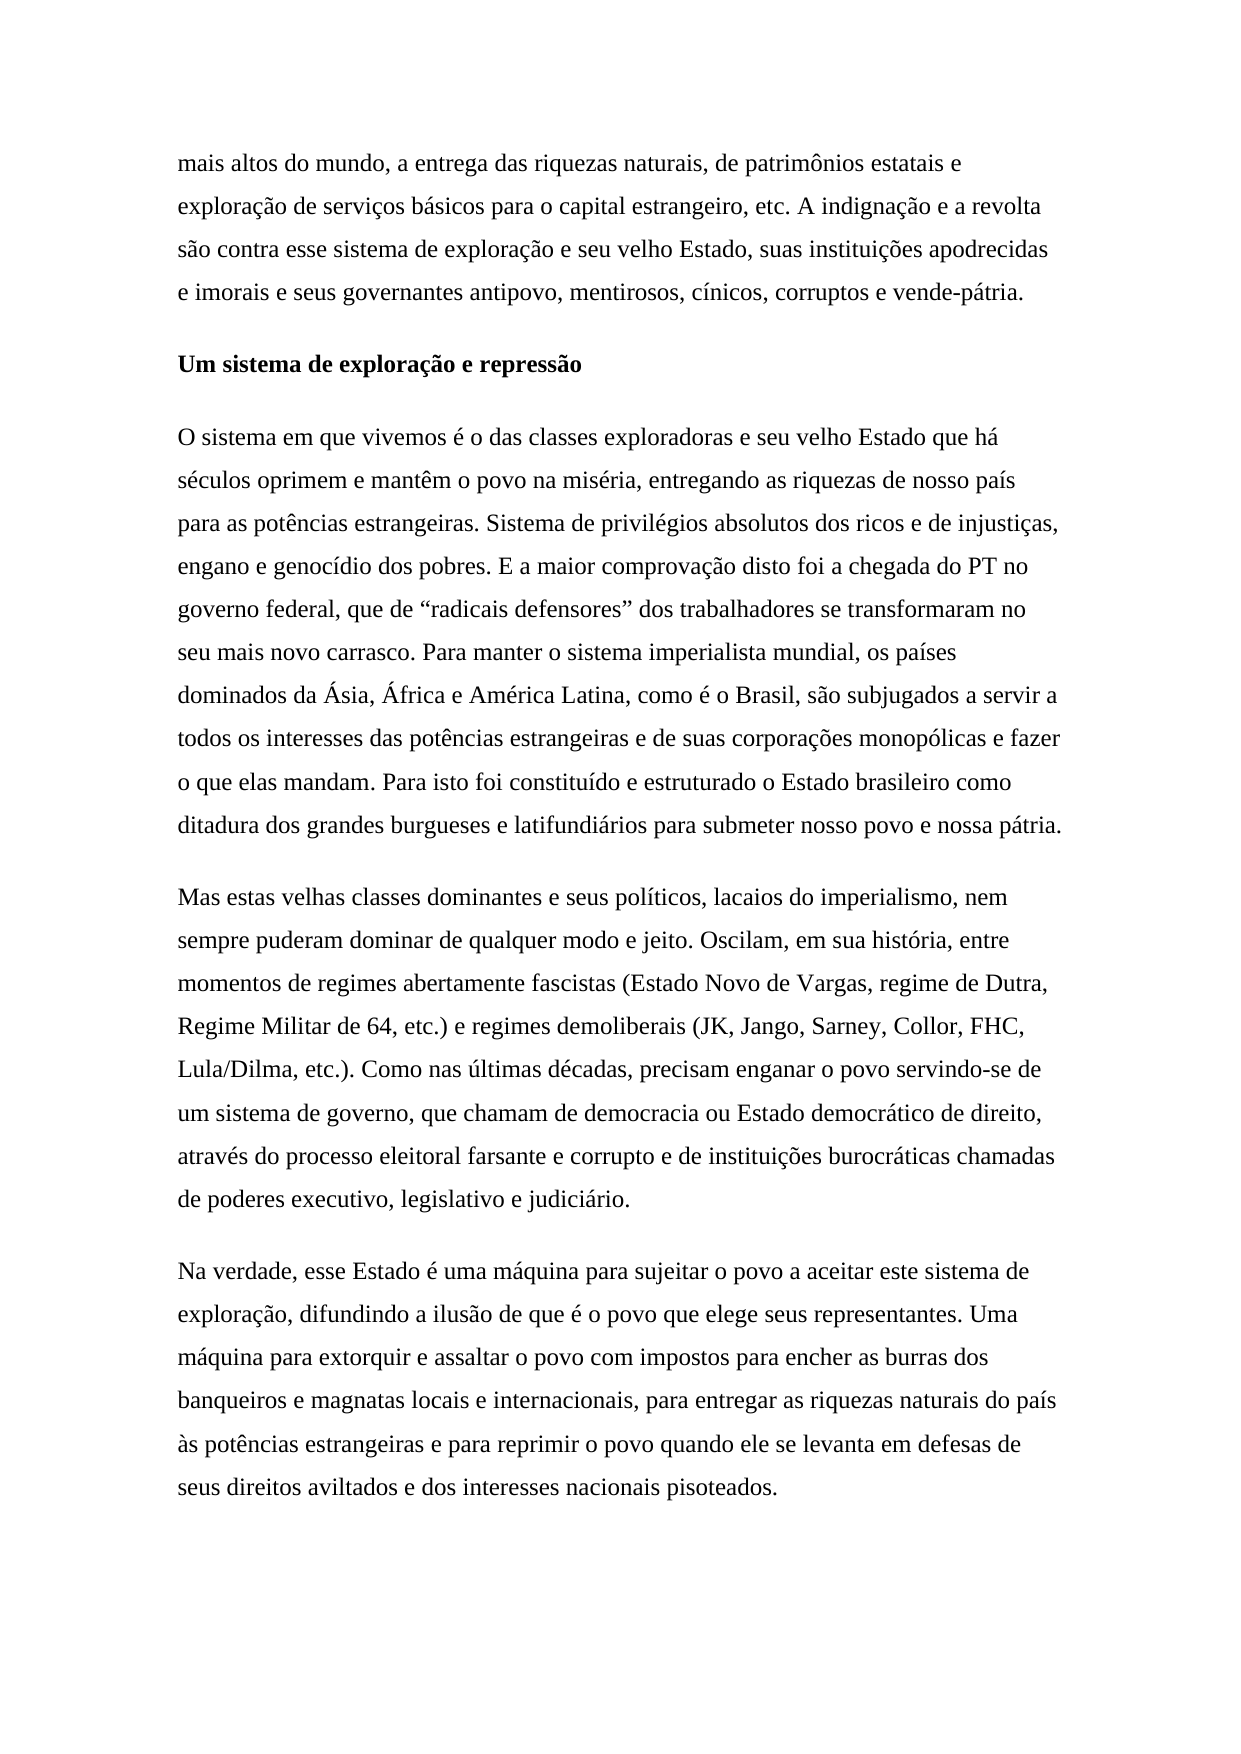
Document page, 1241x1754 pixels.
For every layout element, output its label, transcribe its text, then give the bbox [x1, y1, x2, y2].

text Um sistema de exploração e repressão [177, 349, 1063, 378]
text Mas estas velhas classes dominantes e seus políticos, lacaios do imperialismo, nem sempre puderam dominar de qualquer modo e jeito. Oscilam, em sua história, entre momentos de regimes abertamente fascistas (Estado Novo de Vargas, regime de Dutra, Regime Militar de 64, etc.) e regimes demoliberais (JK, Jango, Sarney, Collor, FHC, Lula/Dilma, etc.). Como nas últimas décadas, precisam enganar o povo servindo-se de um sistema de governo, que chamam de democracia ou Estado democrático de direito, através do processo eleitoral farsante e corrupto e de instituições burocráticas chamadas de poderes executivo, legislativo e judiciário. [177, 882, 1063, 1213]
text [177, 148, 1063, 306]
text O sistema em que vivemos é o das classes exploradoras e seu velho Estado que há séculos oprimem e mantêm o povo na miséria, entregando as riquezas de nosso país para as potências estrangeiras. Sistema de privilégios absolutos dos ricos e de injustiças, engano e genocídio dos pobres. E a maior comprovação disto foi a chegada do PT no governo federal, que de “radicais defensores” dos trabalhadores se transformaram no seu mais novo carrasco. Para manter o sistema imperialista mundial, os países dominados da Ásia, África e América Latina, como é o Brasil, são subjugados a servir a todos os interesses das potências estrangeiras e de suas corporações monopólicas e fazer o que elas mandam. Para isto foi constituído e estruturado o Estado brasileiro como ditadura dos grandes burgueses e latifundiários para submeter nosso povo e nossa pátria. [177, 422, 1063, 838]
text Na verdade, esse Estado é uma máquina para sujeitar o povo a aceitar este sistema de exploração, difundindo a ilusão de que é o povo que elege seus representantes. Uma máquina para extorquir e assaltar o povo com impostos para encher as burras dos banqueiros e magnatas locais e internacionais, para entregar as riquezas naturais do país às potências estrangeiras e para reprimir o povo quando ele se levanta em defesas de seus direitos aviltados e dos interesses nacionais pisoteados. [177, 1256, 1063, 1501]
